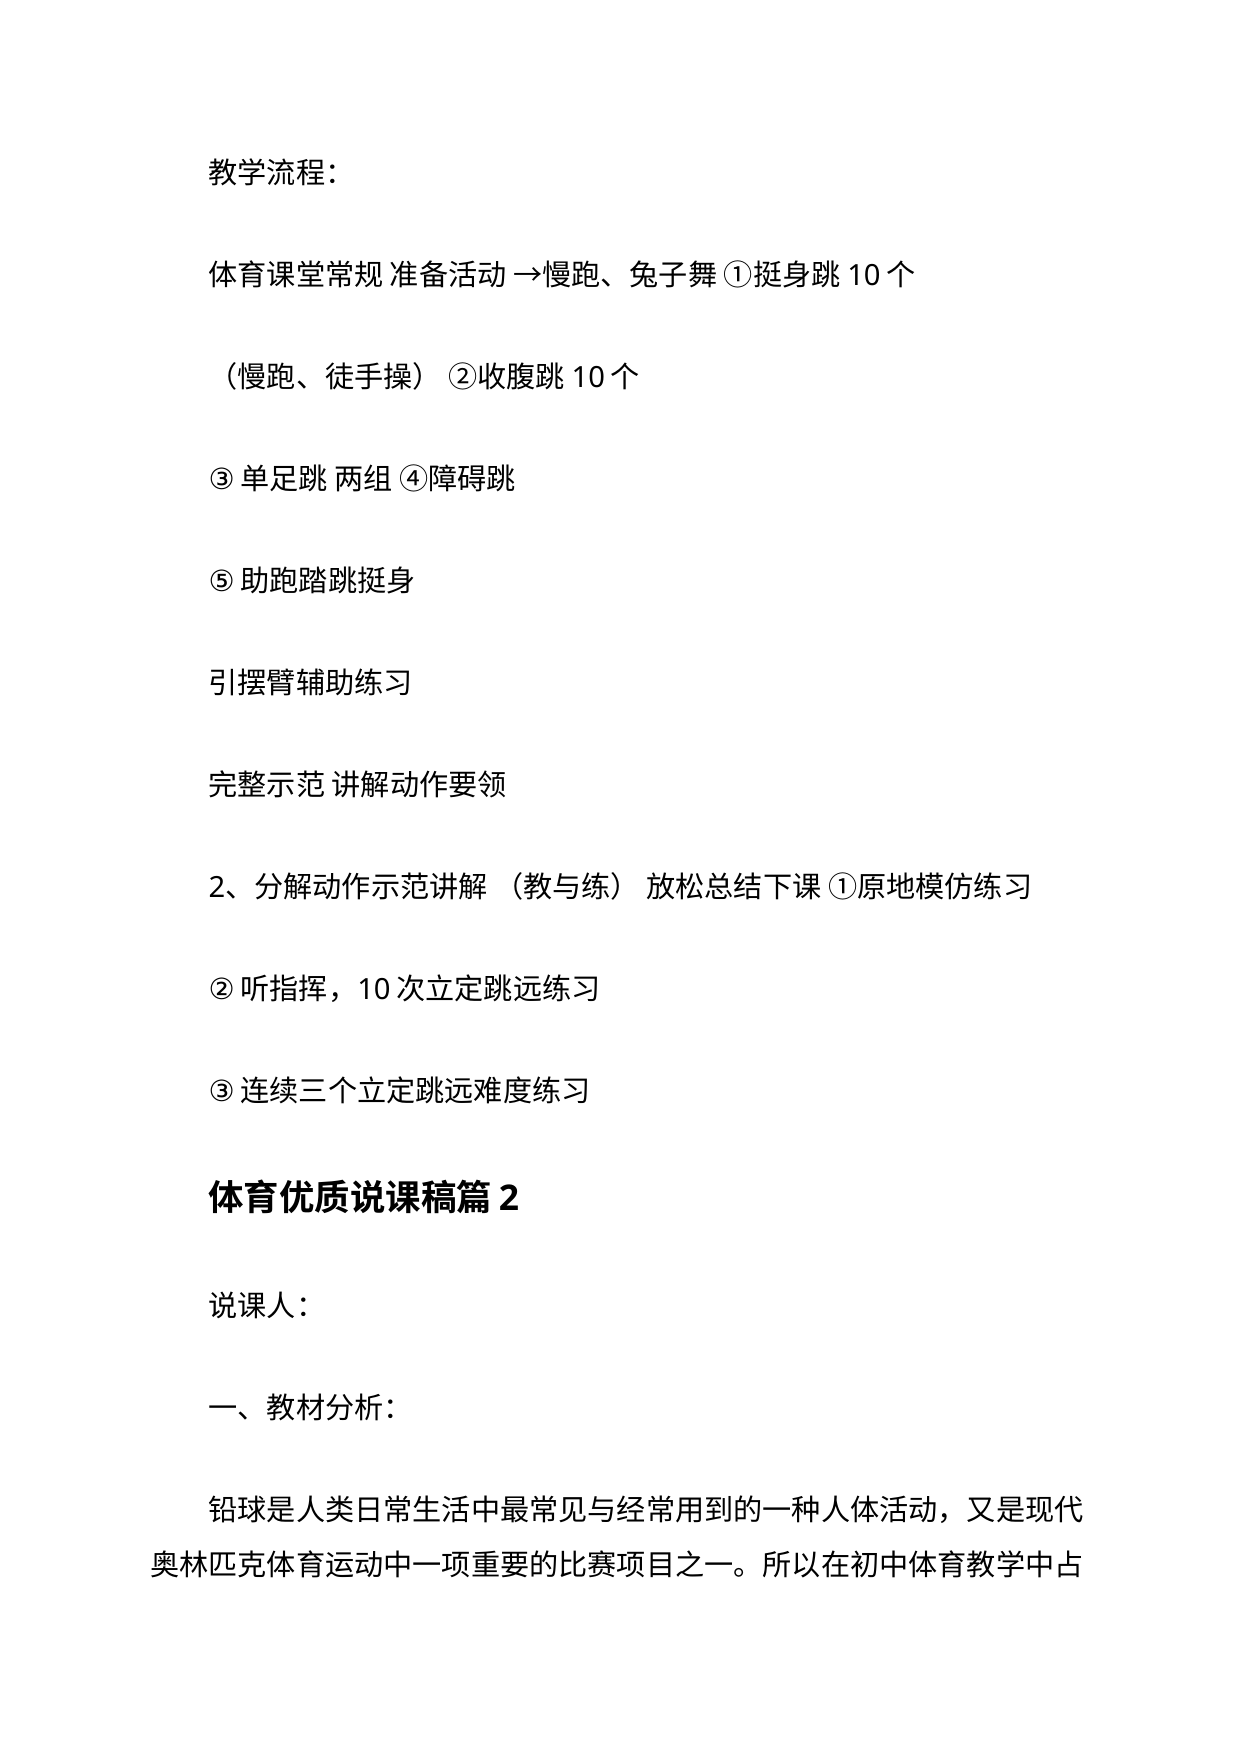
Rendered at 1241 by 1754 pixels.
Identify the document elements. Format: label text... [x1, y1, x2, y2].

text 引摆臂辅助练习 [150, 660, 1090, 702]
text 一、教材分析： [150, 1384, 1090, 1427]
text （慢跑、徒手操） ②收腹跳 10个 [150, 354, 1090, 396]
text 教学流程： [150, 150, 1090, 192]
text 2、分解动作示范讲解 （教与练） 放松总结下课 ①原地模仿练习 [150, 863, 1090, 906]
text 完整示范 讲解动作要领 [150, 761, 1090, 804]
text ③连续三个立定跳远难度练习 [150, 1067, 1090, 1109]
text 体育课堂常规 准备活动 →慢跑、兔子舞 ①挺身跳 10个 [150, 252, 1090, 294]
text ③单足跳 两组 ④障碍跳 [150, 456, 1090, 498]
text ⑤助跑踏跳挺身 [150, 558, 1090, 600]
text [150, 1486, 1090, 1583]
text 说课人： [150, 1283, 1090, 1325]
text 体育优质说课稿篇2 [150, 1169, 1090, 1221]
text ②听指挥，10次立定跳远练习 [150, 965, 1090, 1008]
